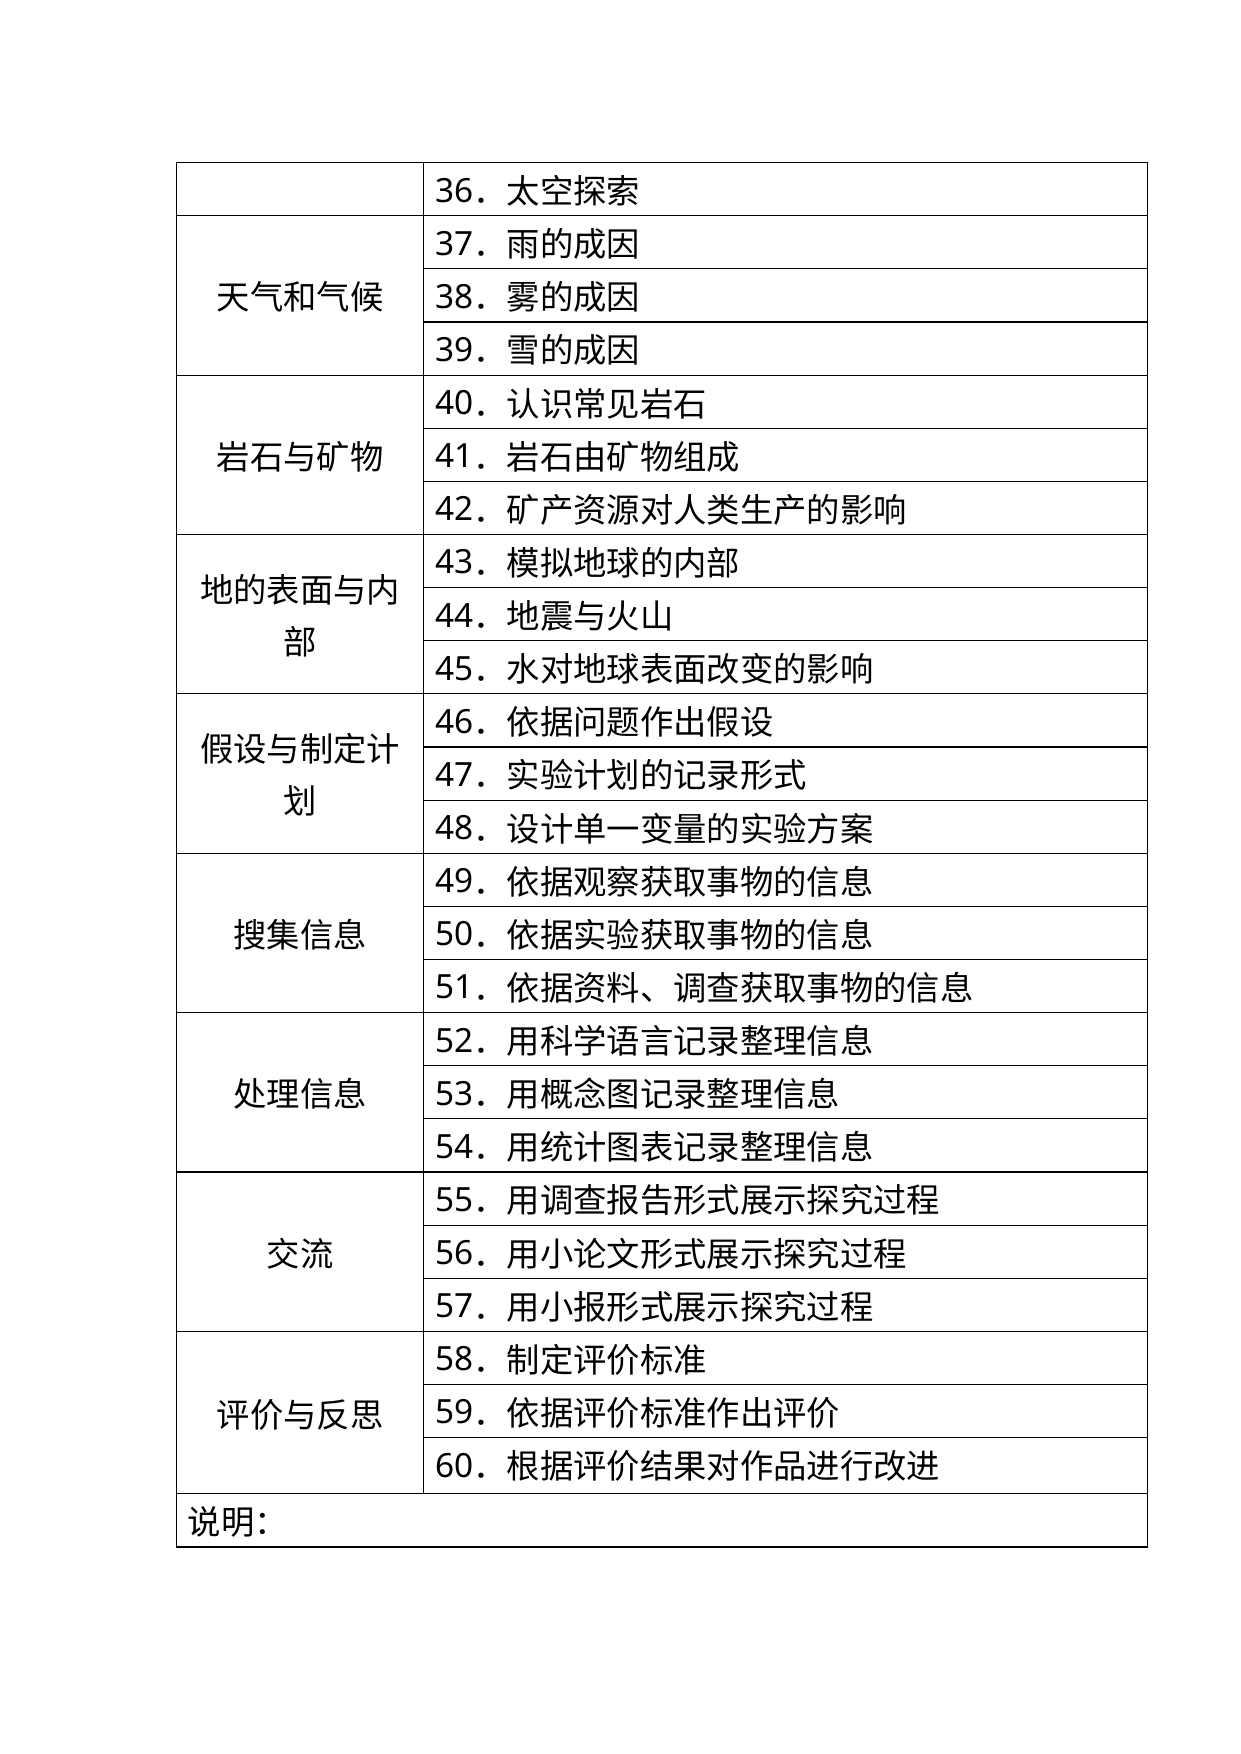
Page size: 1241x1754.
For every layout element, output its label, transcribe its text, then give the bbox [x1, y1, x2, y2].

table_cell 48．设计单一变量的实验方案 [424, 801, 1147, 853]
table_cell 46．依据问题作出假设 [424, 694, 1147, 746]
table_cell 58．制定评价标准 [424, 1332, 1147, 1384]
table_cell 60．根据评价结果对作品进行改进 [424, 1438, 1147, 1493]
table_cell 44．地震与火山 [424, 588, 1147, 640]
table_cell 假设与制定计划 [177, 694, 423, 853]
table_cell 42．矿产资源对人类生产的影响 [424, 482, 1147, 534]
table_cell 59．依据评价标准作出评价 [424, 1385, 1147, 1437]
table_cell 39．雪的成因 [424, 323, 1147, 374]
table_cell 56．用小论文形式展示探究过程 [424, 1226, 1147, 1278]
table_cell 50．依据实验获取事物的信息 [424, 907, 1147, 959]
table_cell 40．认识常见岩石 [424, 376, 1147, 428]
table_cell 36．太空探索 [424, 163, 1147, 215]
table_cell 处理信息 [177, 1013, 423, 1171]
table_cell 岩石与矿物 [177, 376, 423, 534]
table_cell 搜集信息 [177, 854, 423, 1012]
table_cell 45．水对地球表面改变的影响 [424, 641, 1147, 693]
table_cell 57．用小报形式展示探究过程 [424, 1279, 1147, 1331]
table_cell 54．用统计图表记录整理信息 [424, 1119, 1147, 1171]
table_cell 49．依据观察获取事物的信息 [424, 854, 1147, 906]
table_cell 53．用概念图记录整理信息 [424, 1066, 1147, 1118]
table_cell 55．用调查报告形式展示探究过程 [424, 1173, 1147, 1224]
table_cell 47．实验计划的记录形式 [424, 748, 1147, 799]
table_cell 评价与反思 [177, 1332, 423, 1493]
table_cell 37．雨的成因 [424, 216, 1147, 268]
table_cell 41．岩石由矿物组成 [424, 429, 1147, 481]
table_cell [177, 1494, 1147, 1546]
table_cell 地的表面与内部 [177, 535, 423, 693]
table_cell 交流 [177, 1173, 423, 1331]
table_cell 52．用科学语言记录整理信息 [424, 1013, 1147, 1065]
table_cell 43．模拟地球的内部 [424, 535, 1147, 587]
table_cell 51．依据资料、调查获取事物的信息 [424, 960, 1147, 1012]
table_cell 天气和气候 [177, 216, 423, 374]
table_cell 38．雾的成因 [424, 269, 1147, 321]
